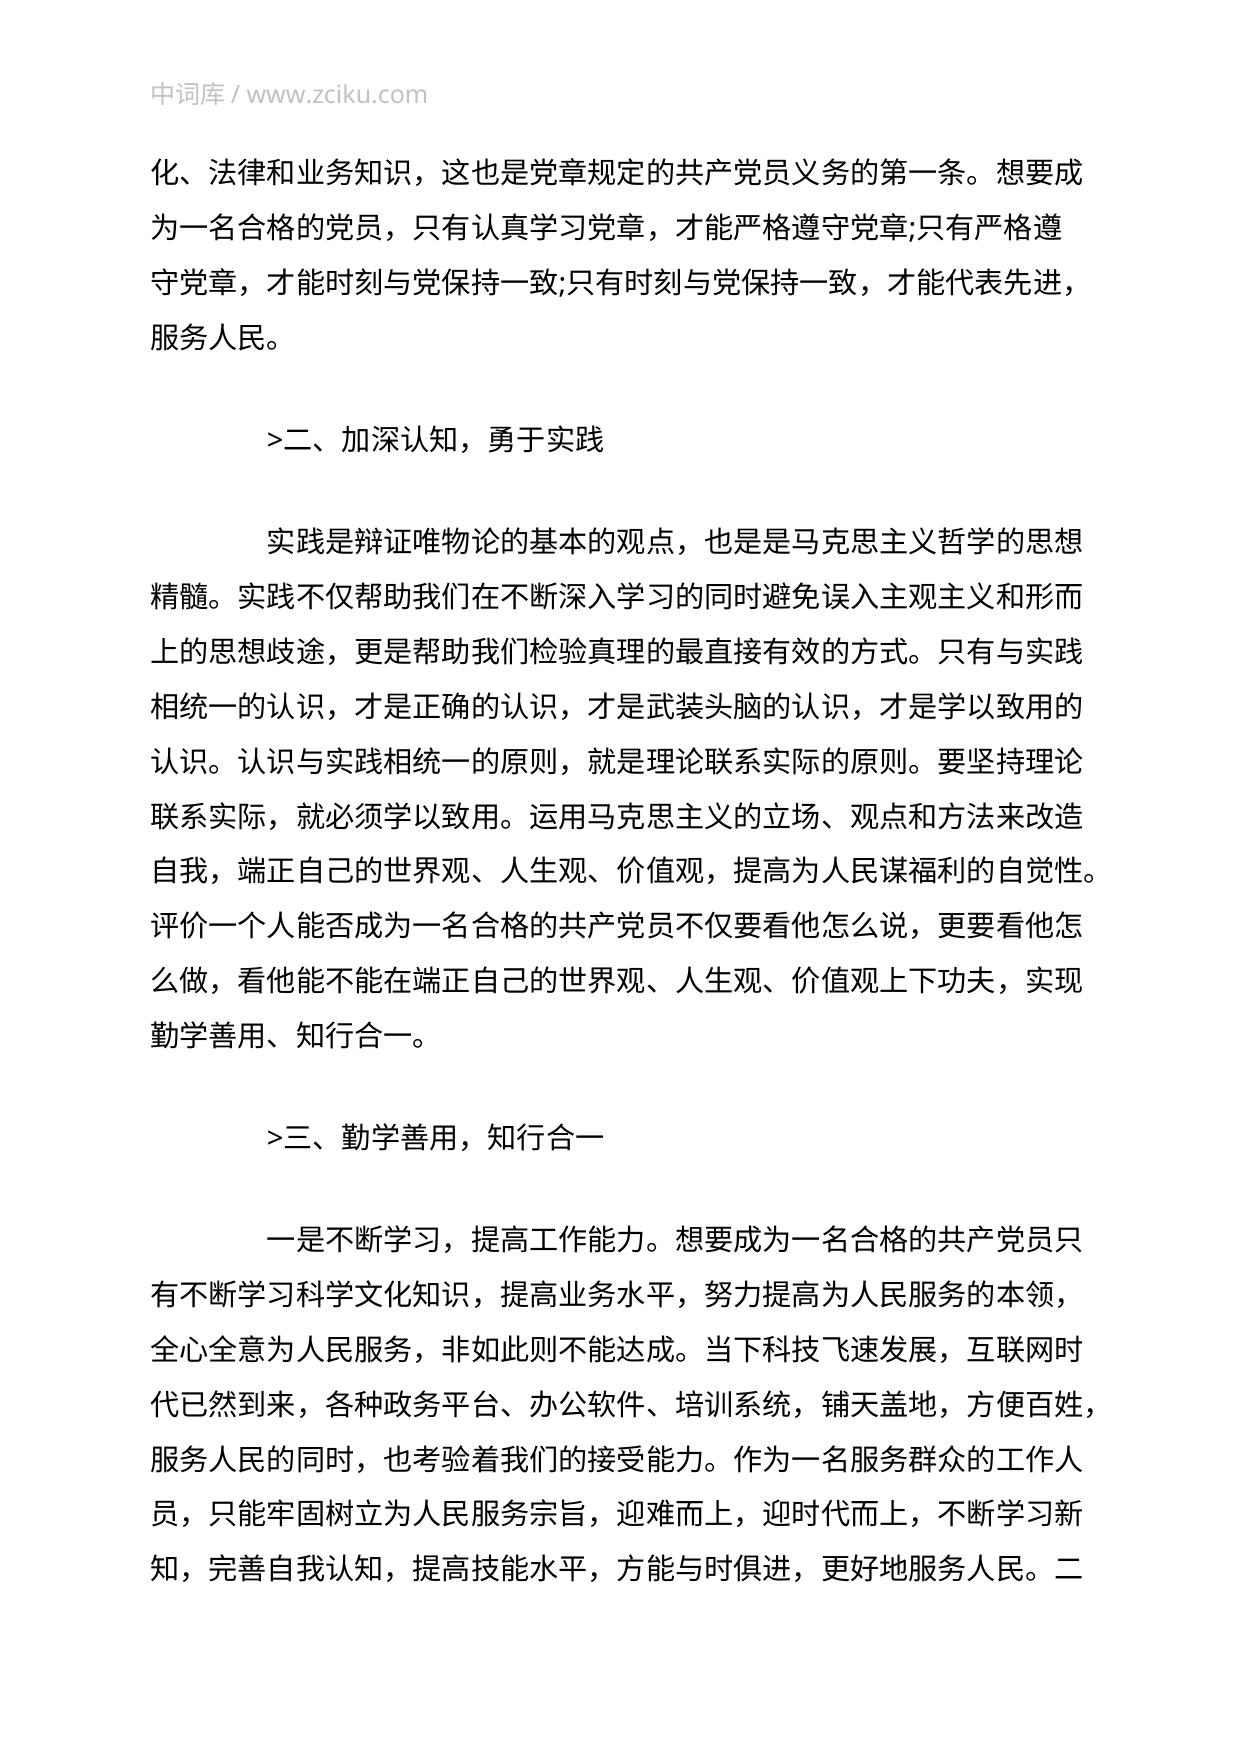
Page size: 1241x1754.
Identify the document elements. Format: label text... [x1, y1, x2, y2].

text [150, 150, 1090, 357]
text 实践是辩证唯物论的基本的观点，也是是马克思主义哲学的思想精髓。实践不仅帮助我们在不断深入学习的同时避免误入主观主义和形而上的思想歧途，更是帮助我们检验真理的最直接有效的方式。只有与实践相统一的认识，才是正确的认识，才是武装头脑的认识，才是学以致用的认识。认识与实践相统一的原则，就是理论联系实际的原则。要坚持理论联系实际，就必须学以致用。运用马克思主义的立场、观点和方法来改造自我，端正自己的世界观、人生观、价值观，提高为人民谋福利的自觉性。评价一个人能否成为一名合格的共产党员不仅要看他怎么说，更要看他怎么做，看他能不能在端正自己的世界观、人生观、价值观上下功夫，实现勤学善用、知行合一。 [150, 519, 1090, 1055]
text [150, 1216, 1090, 1588]
text >三、勤学善用，知行合一 [150, 1114, 1090, 1157]
text >二、加深认知，勇于实践 [150, 417, 1090, 459]
